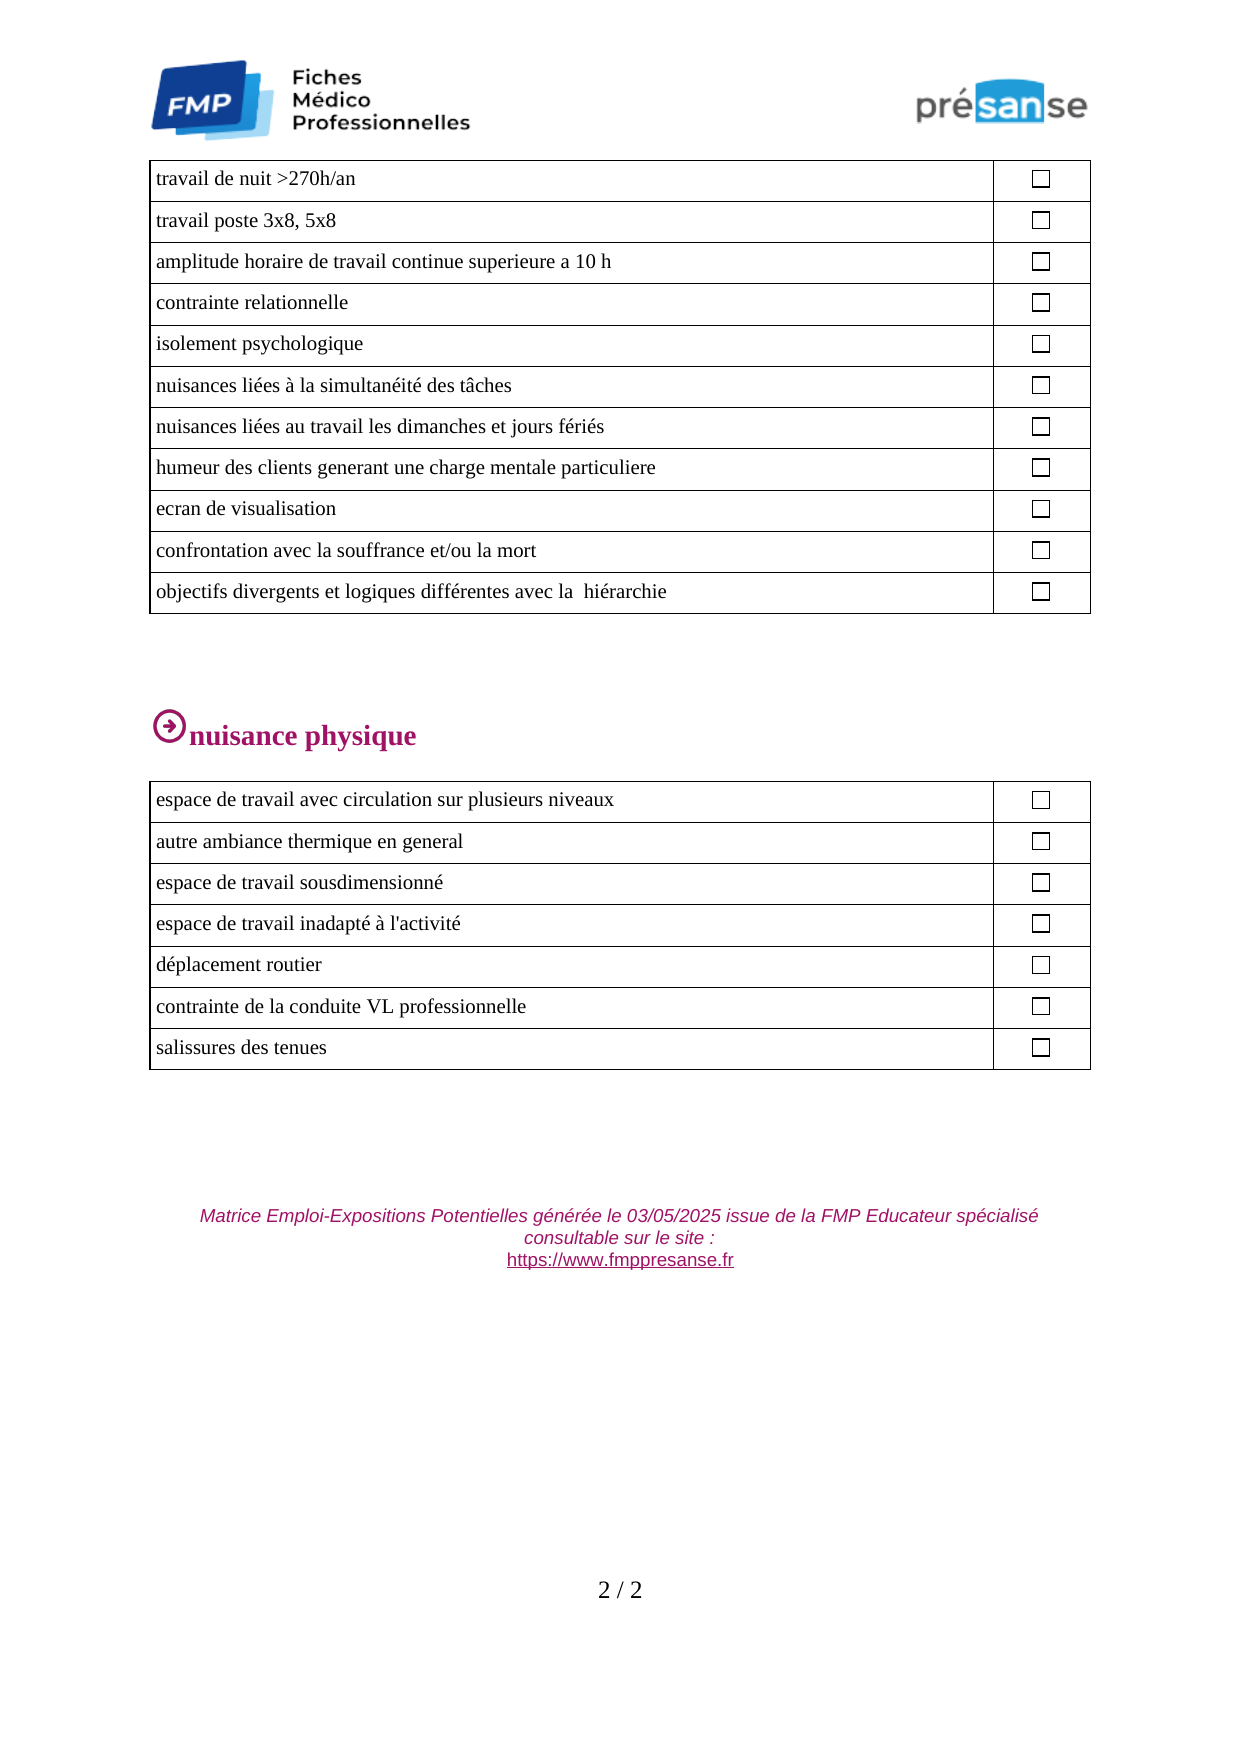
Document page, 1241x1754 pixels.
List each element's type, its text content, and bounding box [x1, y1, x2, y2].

table_cell [994, 988, 1090, 1028]
subtitle nuisance physique [150, 706, 1090, 751]
table_cell nuisances liées au travail les dimanches et jours fériés [151, 408, 993, 448]
text Matrice Emploi-Expositions Potentielles générée le 03/05/2025 issue de la FMP Educateur spécialisé consultable sur le site : https://www.fmppresanse.fr [150, 1162, 1090, 1270]
table_header [994, 782, 1090, 822]
table_cell [994, 864, 1090, 904]
table_cell [994, 202, 1090, 242]
table_cell [994, 367, 1090, 407]
table_cell [994, 532, 1090, 572]
table_cell travail de nuit >270h/an [151, 161, 993, 201]
table_cell [994, 326, 1090, 366]
table_cell [994, 161, 1090, 201]
table_cell amplitude horaire de travail continue superieure a 10 h [151, 243, 993, 283]
table_cell [994, 905, 1090, 946]
table_cell objectifs divergents et logiques différentes avec la hiérarchie [151, 573, 993, 613]
table_cell [994, 284, 1090, 324]
table_cell [994, 449, 1090, 489]
table_cell espace de travail inadapté à l'activité [151, 905, 993, 946]
table_cell nuisances liées à la simultanéité des tâches [151, 367, 993, 407]
table_cell confrontation avec la souffrance et/ou la mort [151, 532, 993, 572]
table_header espace de travail avec circulation sur plusieurs niveaux [151, 782, 993, 822]
table_cell déplacement routier [151, 947, 993, 987]
table_cell [994, 491, 1090, 531]
table_cell travail poste 3x8, 5x8 [151, 202, 993, 242]
picture [150, 59, 471, 142]
table_cell [994, 1029, 1090, 1069]
table_cell humeur des clients generant une charge mentale particuliere [151, 449, 993, 489]
table_cell contrainte relationnelle [151, 284, 993, 324]
table_cell isolement psychologique [151, 326, 993, 366]
table_cell salissures des tenues [151, 1029, 993, 1069]
table_cell [994, 823, 1090, 863]
table_cell [994, 243, 1090, 283]
table_cell espace de travail sousdimensionné [151, 864, 993, 904]
picture [150, 706, 189, 746]
table_cell autre ambiance thermique en general [151, 823, 993, 863]
picture [916, 78, 1090, 124]
table_cell contrainte de la conduite VL professionnelle [151, 988, 993, 1028]
table_cell [994, 408, 1090, 448]
table_cell [994, 947, 1090, 987]
table_cell ecran de visualisation [151, 491, 993, 531]
table_cell [994, 573, 1090, 613]
